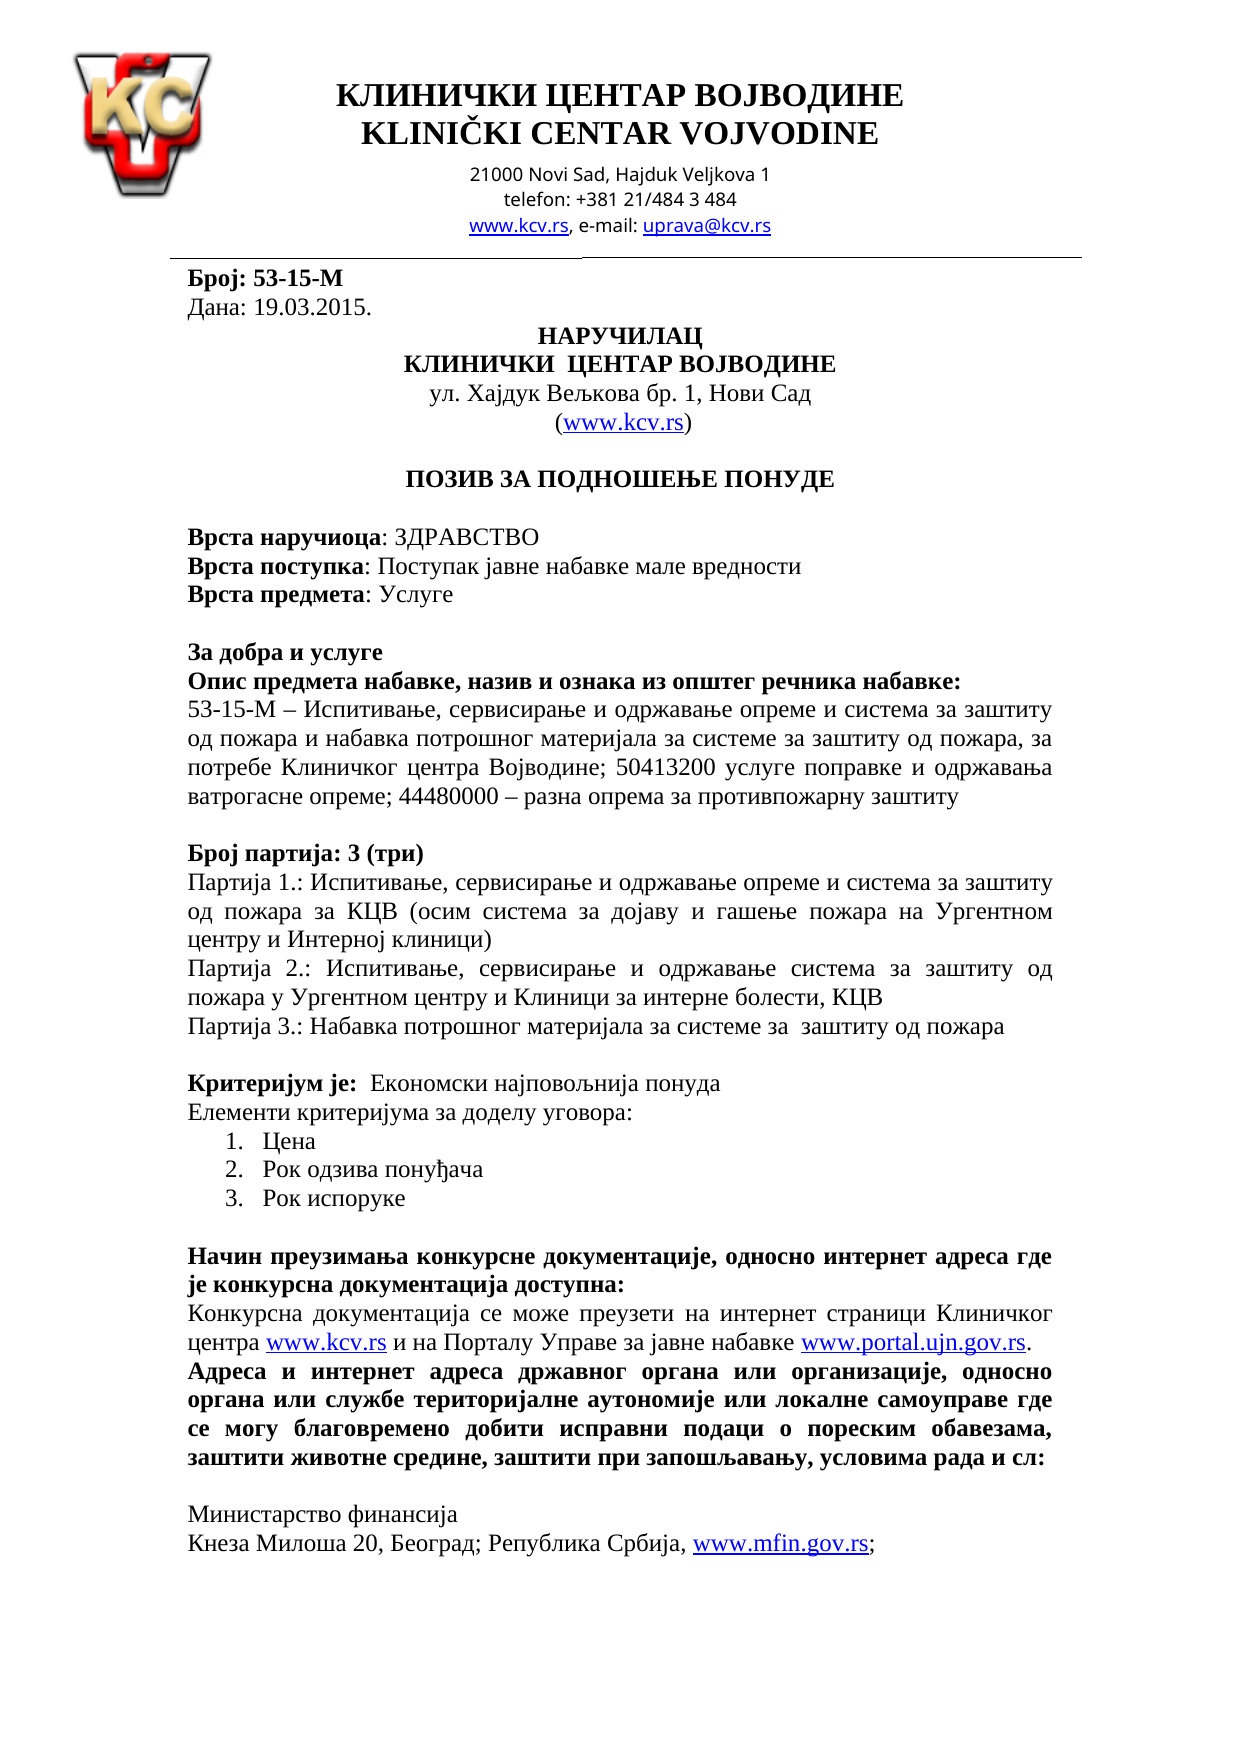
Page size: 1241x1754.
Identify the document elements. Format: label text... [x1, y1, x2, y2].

text Начин преузимања конкурсне документације, односно интернет адреса где је конкурсна документација доступна: [187, 1241, 1053, 1298]
list Рок одзива понуђача [225, 1154, 1053, 1183]
text За добра и услуге [187, 637, 1053, 666]
picture [70, 50, 216, 199]
list Цена [225, 1126, 1053, 1154]
text Врста предмета: [187, 579, 1053, 608]
text Врста наручиоца: ЗДРАВСТВО [187, 522, 1053, 551]
subtitle Број: 53-15-М [187, 263, 1053, 292]
text Партија 3.: Набавка потрошног материјала за системе за заштиту од пожара [187, 1011, 1053, 1039]
subtitle ПОЗИВ ЗА ПОДНОШЕЊЕ ПОНУДЕ [187, 464, 1053, 493]
text (www.kcv.rs) [187, 407, 1053, 436]
text ул. Хајдук Вељкова бр. 1, Нови Сад [187, 378, 1053, 407]
text Кнеза Милоша 20, Београд; Република Србија, www.mfin.gov.rs; [187, 1528, 1053, 1557]
text Адреса и интернет адреса државног органа или организације, односно органа или службе територијалне аутономије или локалне самоуправе где се могу благовремено добити исправни подаци о пореским обавезама, заштити животне средине, заштити при запошљавању, условима рада и сл: [187, 1356, 1053, 1471]
text 53-15-M – Испитивање, сервисирање и одржавање опреме и система за заштиту од пожара и набавка потрошног материјала за системе за заштиту од пожара, за потребе Клиничког центра Војводине; 50413200 услуге поправке и одржавања ватрогасне опреме; 44480000 – разна опрема за противпожарну заштиту [187, 694, 1053, 809]
text Број партија: 3 (три) [187, 838, 1053, 867]
list Рок испоруке [225, 1183, 1053, 1212]
text Елементи критеријума за доделу уговора: [187, 1097, 1053, 1126]
text Oпис предмета набавке, назив и ознака из општег речника набавке: [187, 666, 1053, 694]
text Дана: 19.03.2015. [187, 292, 1053, 321]
text Критеријум је: [187, 1068, 1053, 1097]
subtitle НАРУЧИЛАЦ [187, 321, 1053, 349]
text Министарство финансија [187, 1499, 1053, 1528]
subtitle КЛИНИЧКИ ЦЕНТАР ВОЈВОДИНЕ [187, 349, 1053, 378]
text Врста поступка: [187, 551, 1053, 579]
text Партија 2.: Испитивање, сервисирање и одржавање система за заштиту од пожара у Ургентном центру и Клиници за интерне болести, КЦВ [187, 953, 1053, 1011]
text Конкурсна документација се може преузети на интернет страници Клиничког центра www.kcv.rs и на Порталу Управе за јавне набавке www.portal.ujn.gov.rs. [187, 1298, 1053, 1356]
text Партија 1.: Испитивање, сервисирање и одржавање опреме и система за заштиту од пожара за КЦВ (осим система за дојаву и гашење пожара на Ургентном центру и Интерној клиници) [187, 867, 1053, 953]
